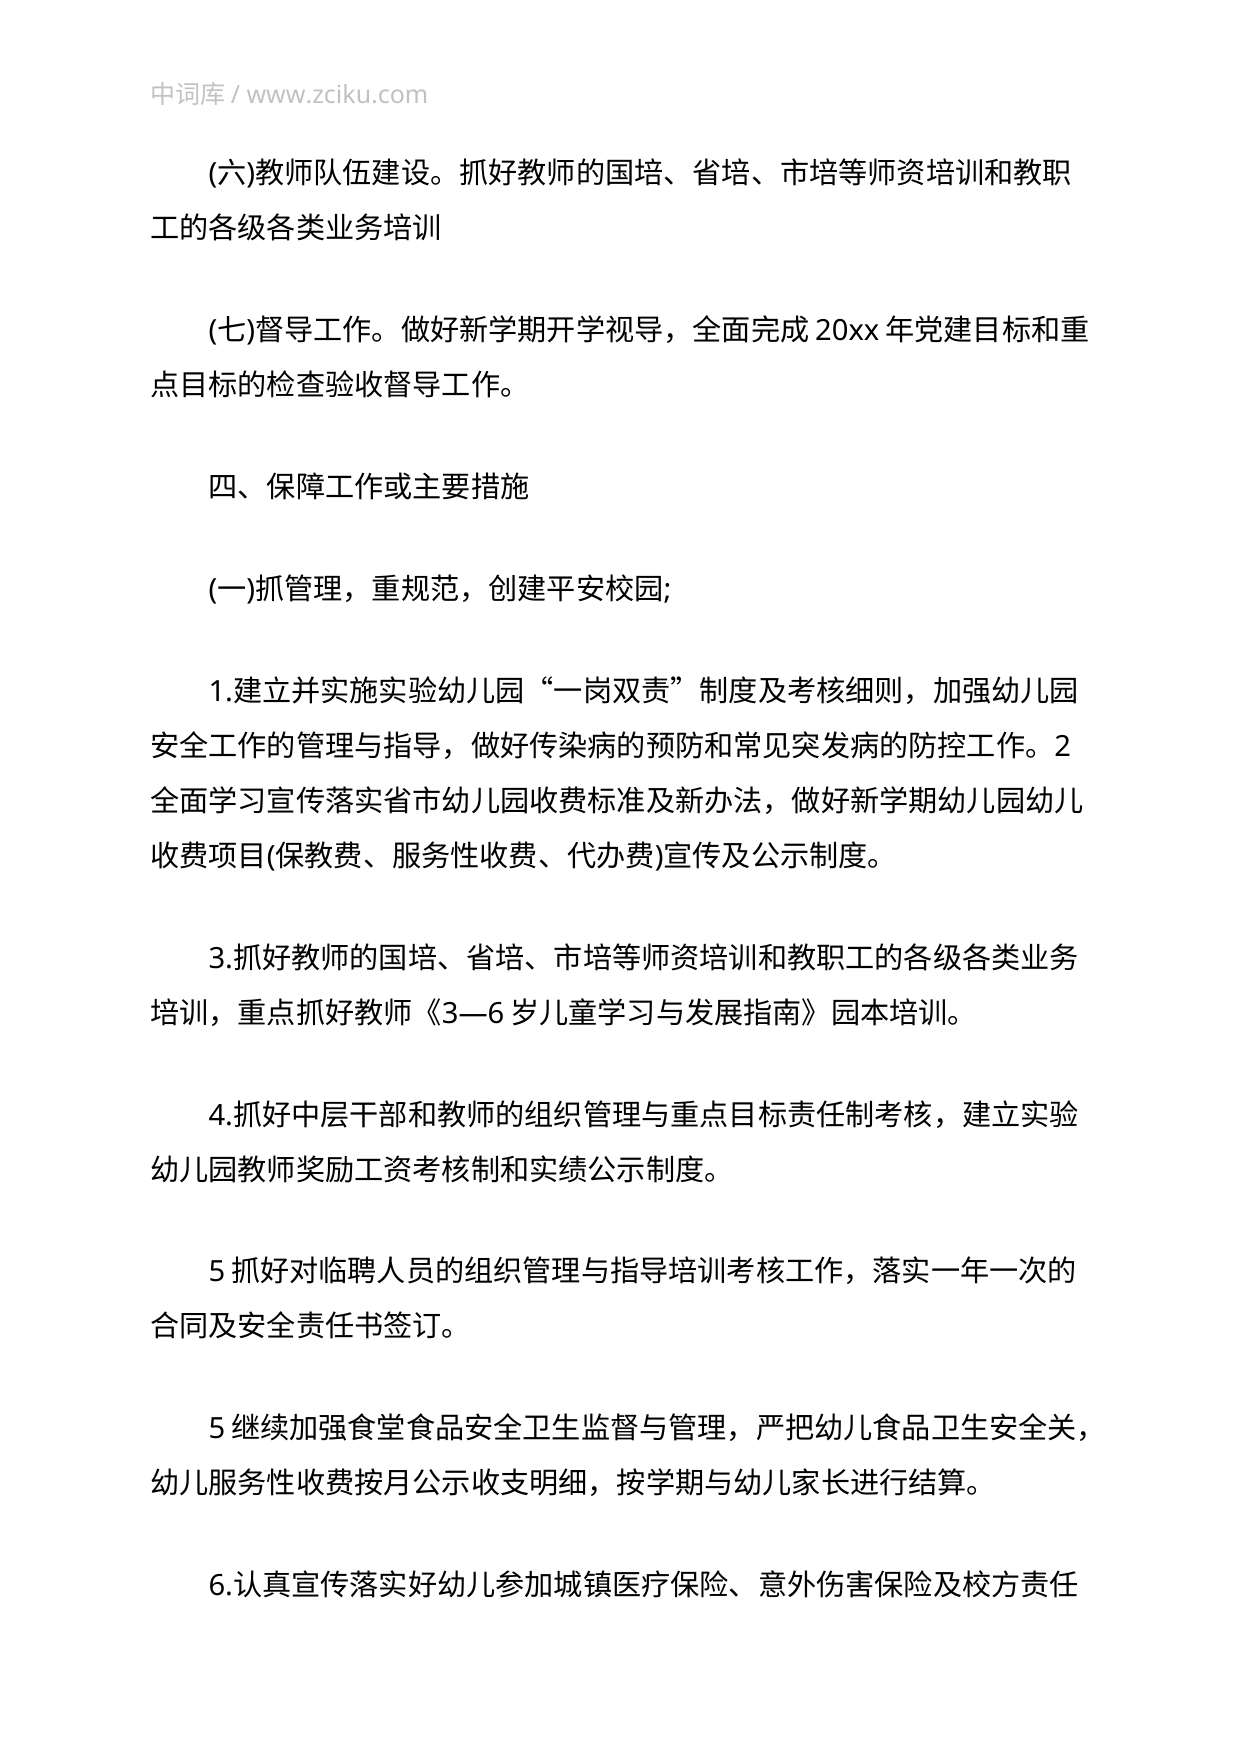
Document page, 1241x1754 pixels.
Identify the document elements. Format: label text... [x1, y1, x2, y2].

text 1.建立并实施实验幼儿园“一岗双责”制度及考核细则，加强幼儿园安全工作的管理与指导，做好传染病的预防和常见突发病的防控工作。2全面学习宣传落实省市幼儿园收费标准及新办法，做好新学期幼儿园幼儿收费项目(保教费、服务性收费、代办费)宣传及公示制度。 [150, 667, 1090, 874]
text 四、保障工作或主要措施 [150, 463, 1090, 506]
text 5继续加强食堂食品安全卫生监督与管理，严把幼儿食品卫生安全关，幼儿服务性收费按月公示收支明细，按学期与幼儿家长进行结算。 [150, 1405, 1090, 1502]
text 5抓好对临聘人员的组织管理与指导培训考核工作，落实一年一次的合同及安全责任书签订。 [150, 1248, 1090, 1345]
text 4.抓好中层干部和教师的组织管理与重点目标责任制考核，建立实验幼儿园教师奖励工资考核制和实绩公示制度。 [150, 1091, 1090, 1188]
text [150, 1561, 1090, 1604]
text 3.抓好教师的国培、省培、市培等师资培训和教职工的各级各类业务培训，重点抓好教师《3—6岁儿童学习与发展指南》园本培训。 [150, 934, 1090, 1032]
text (一)抓管理，重规范，创建平安校园; [150, 565, 1090, 608]
text (六)教师队伍建设。抓好教师的国培、省培、市培等师资培训和教职工的各级各类业务培训 [150, 150, 1090, 247]
text (七)督导工作。做好新学期开学视导，全面完成20xx年党建目标和重点目标的检查验收督导工作。 [150, 307, 1090, 404]
